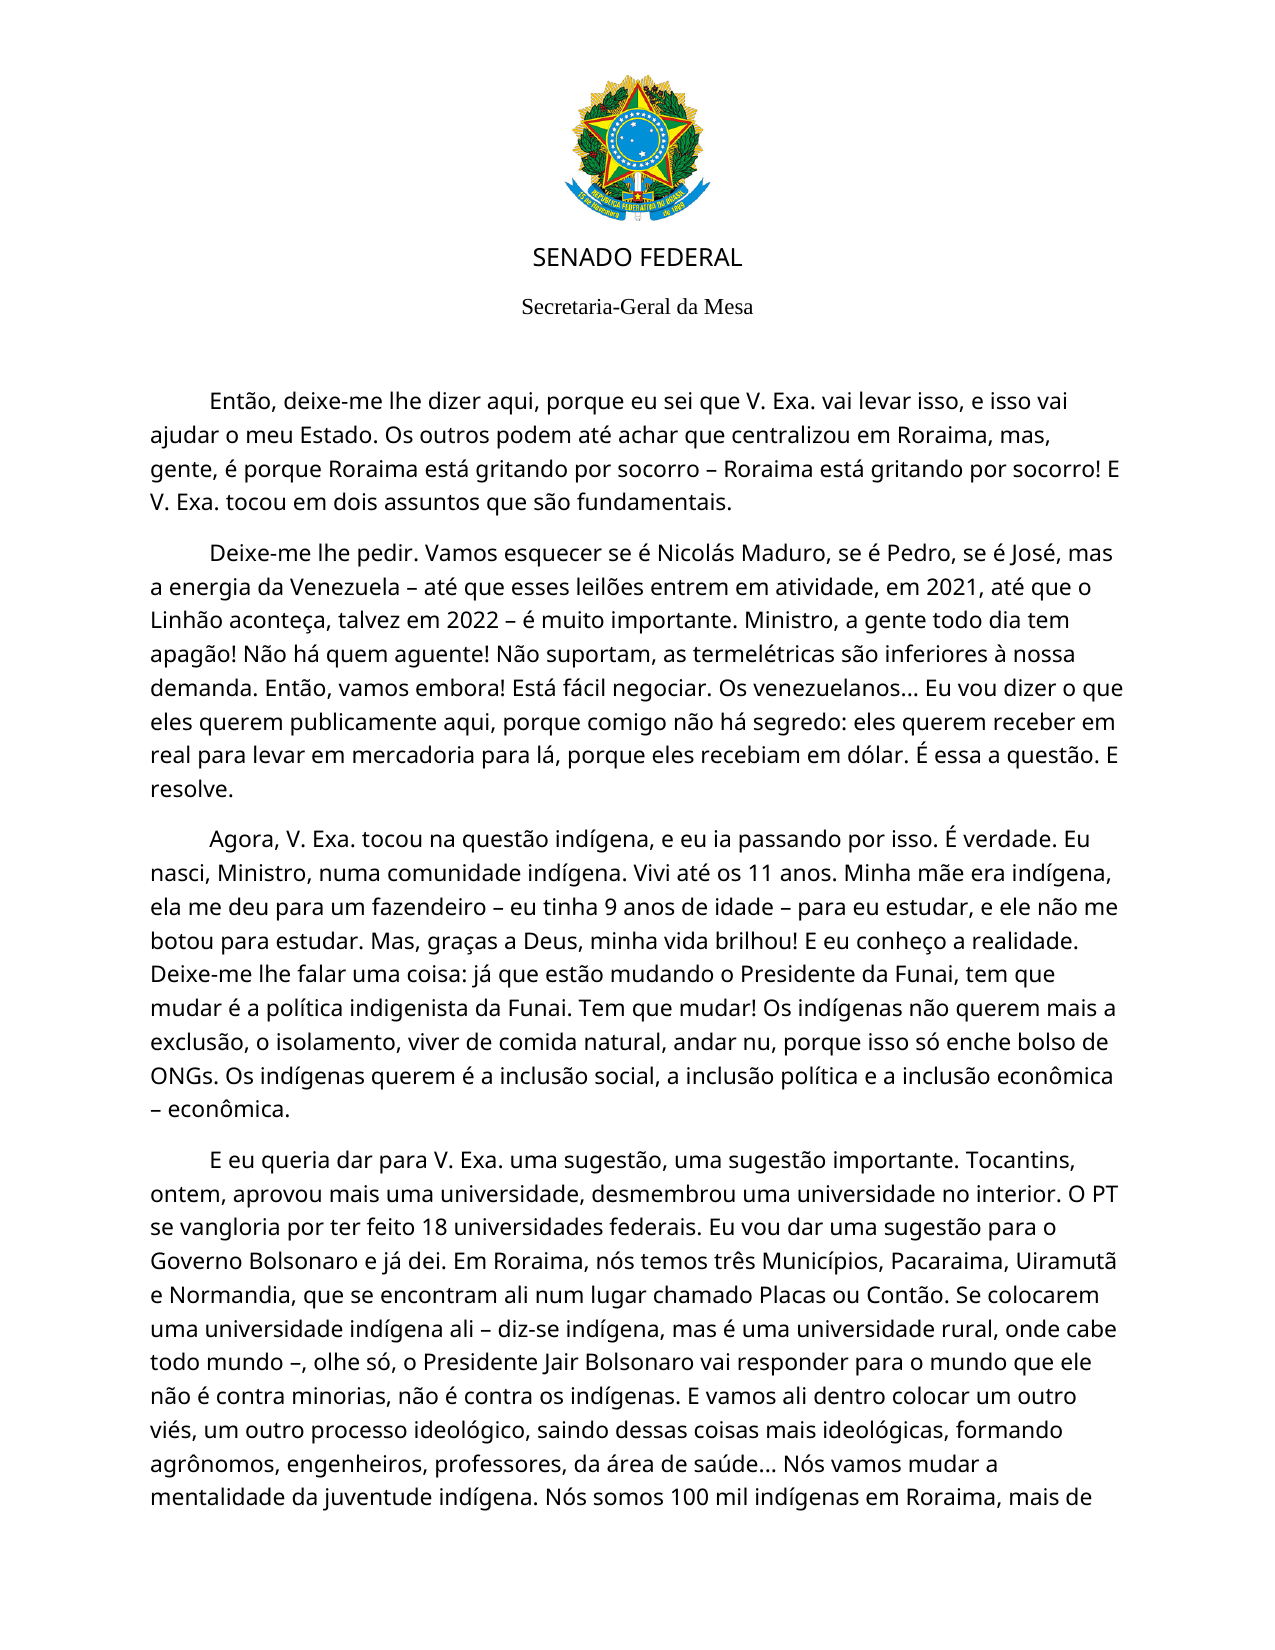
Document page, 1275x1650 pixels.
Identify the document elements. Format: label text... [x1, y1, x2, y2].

picture [564, 75, 711, 221]
text Deixe-me lhe pedir. Vamos esquecer se é Nicolás Maduro, se é Pedro, se é José, mas a energia da Venezuela – até que esses leilões entrem em atividade, em 2021, até que o Linhão aconteça, talvez em 2022 – é muito importante. Ministro, a gente todo dia tem apagão! Não há quem aguente! Não suportam, as termelétricas são inferiores à nossa demanda. Então, vamos embora! Está fácil negociar. Os venezuelanos... Eu vou dizer o que eles querem publicamente aqui, porque comigo não há segredo: eles querem receber em real para levar em mercadoria para lá, porque eles recebiam em dólar. É essa a questão. E resolve. [150, 537, 1125, 804]
text Agora, V. Exa. tocou na questão indígena, e eu ia passando por isso. É verdade. Eu nasci, Ministro, numa comunidade indígena. Vivi até os 11 anos. Minha mãe era indígena, ela me deu para um fazendeiro – eu tinha 9 anos de idade – para eu estudar, e ele não me botou para estudar. Mas, graças a Deus, minha vida brilhou! E eu conheço a realidade. Deixe-me lhe falar uma coisa: já que estão mudando o Presidente da Funai, tem que mudar é a política indigenista da Funai. Tem que mudar! Os indígenas não querem mais a exclusão, o isolamento, viver de comida natural, andar nu, porque isso só enche bolso de ONGs. Os indígenas querem é a inclusão social, a inclusão política e a inclusão econômica – econômica. [150, 823, 1125, 1124]
text Então, deixe-me lhe dizer aqui, porque eu sei que V. Exa. vai levar isso, e isso vai ajudar o meu Estado. Os outros podem até achar que centralizou em Roraima, mas, gente, é porque Roraima está gritando por socorro – Roraima está gritando por socorro! E V. Exa. tocou em dois assuntos que são fundamentais. [150, 385, 1125, 517]
